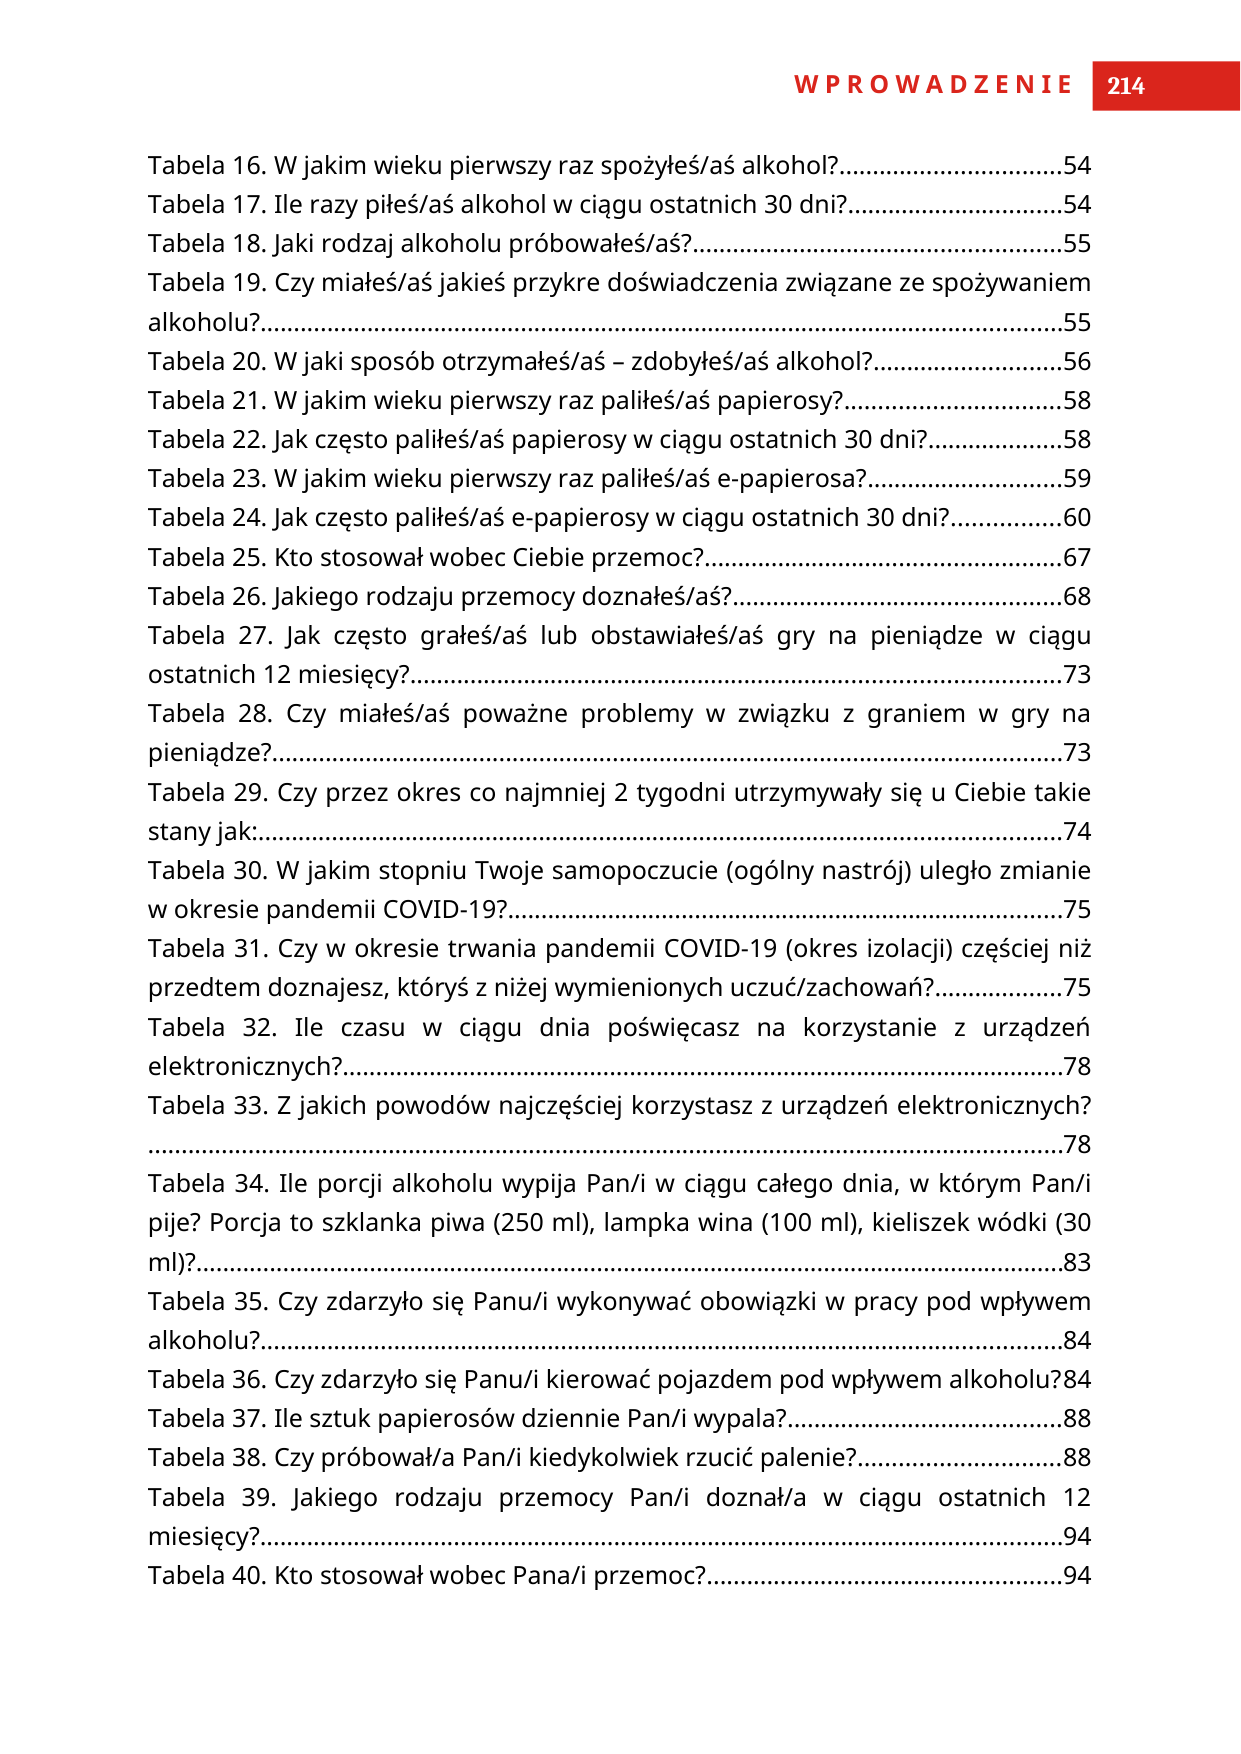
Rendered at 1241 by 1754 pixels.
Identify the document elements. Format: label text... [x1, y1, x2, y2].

text Tabela 25. Kto stosował wobec Ciebie przemoc? 67 [148, 539, 1093, 573]
text Tabela 22. Jak często paliłeś/aś papierosy w ciągu ostatnich 30 dni? 58 [148, 422, 1093, 456]
text Tabela 32. Ile czasu w ciągu dnia poświęcasz na korzystanie z urządzeń elektronicznych? 78 [148, 1009, 1093, 1082]
text Tabela 37. Ile sztuk papierosów dziennie Pan/i wypala? 88 [148, 1401, 1093, 1435]
text Tabela 40. Kto stosował wobec Pana/i przemoc? 94 [148, 1558, 1093, 1592]
text Tabela 19. Czy miałeś/aś jakieś przykre doświadczenia związane ze spożywaniem alkoholu? 55 [148, 265, 1093, 338]
text Tabela 21. W jakim wieku pierwszy raz paliłeś/aś papierosy? 58 [148, 383, 1093, 417]
text Tabela 16. W jakim wieku pierwszy raz spożyłeś/aś alkohol? 54 [148, 148, 1093, 182]
text Tabela 31. Czy w okresie trwania pandemii COVID-19 (okres izolacji) częściej niż przedtem doznajesz, któryś z niżej wymienionych uczuć/zachowań? 75 [148, 931, 1093, 1004]
text Tabela 27. Jak często grałeś/aś lub obstawiałeś/aś gry na pieniądze w ciągu ostatnich 12 miesięcy? 73 [148, 618, 1093, 691]
text Tabela 35. Czy zdarzyło się Panu/i wykonywać obowiązki w pracy pod wpływem alkoholu? 84 [148, 1283, 1093, 1357]
text Tabela 38. Czy próbował/a Pan/i kiedykolwiek rzucić palenie? 88 [148, 1440, 1093, 1474]
text Tabela 29. Czy przez okres co najmniej 2 tygodni utrzymywały się u Ciebie takie stany jak: 74 [148, 774, 1093, 847]
text Tabela 28. Czy miałeś/aś poważne problemy w związku z graniem w gry na pieniądze? 73 [148, 696, 1093, 769]
text Tabela 34. Ile porcji alkoholu wypija Pan/i w ciągu całego dnia, w którym Pan/i pije? Porcja to szklanka piwa (250 ml), lampka wina (100 ml), kieliszek wódki (30 ml)? 83 [148, 1166, 1093, 1278]
text Tabela 26. Jakiego rodzaju przemocy doznałeś/aś? 68 [148, 578, 1093, 612]
text Tabela 24. Jak często paliłeś/aś e-papierosy w ciągu ostatnich 30 dni? 60 [148, 500, 1093, 534]
text Tabela 23. W jakim wieku pierwszy raz paliłeś/aś e-papierosa? 59 [148, 461, 1093, 495]
text Tabela 39. Jakiego rodzaju przemocy Pan/i doznał/a w ciągu ostatnich 12 miesięcy? 94 [148, 1479, 1093, 1552]
text Tabela 33. Z jakich powodów najczęściej korzystasz z urządzeń elektronicznych? 78 [148, 1088, 1093, 1161]
text Tabela 17. Ile razy piłeś/aś alkohol w ciągu ostatnich 30 dni? 54 [148, 187, 1093, 221]
text Tabela 30. W jakim stopniu Twoje samopoczucie (ogólny nastrój) uległo zmianie w okresie pandemii COVID-19? 75 [148, 853, 1093, 926]
text Tabela 20. W jaki sposób otrzymałeś/aś – zdobyłeś/aś alkohol? 56 [148, 343, 1093, 377]
text Tabela 18. Jaki rodzaj alkoholu próbowałeś/aś? 55 [148, 226, 1093, 260]
text Tabela 36. Czy zdarzyło się Panu/i kierować pojazdem pod wpływem alkoholu? 84 [148, 1362, 1093, 1396]
